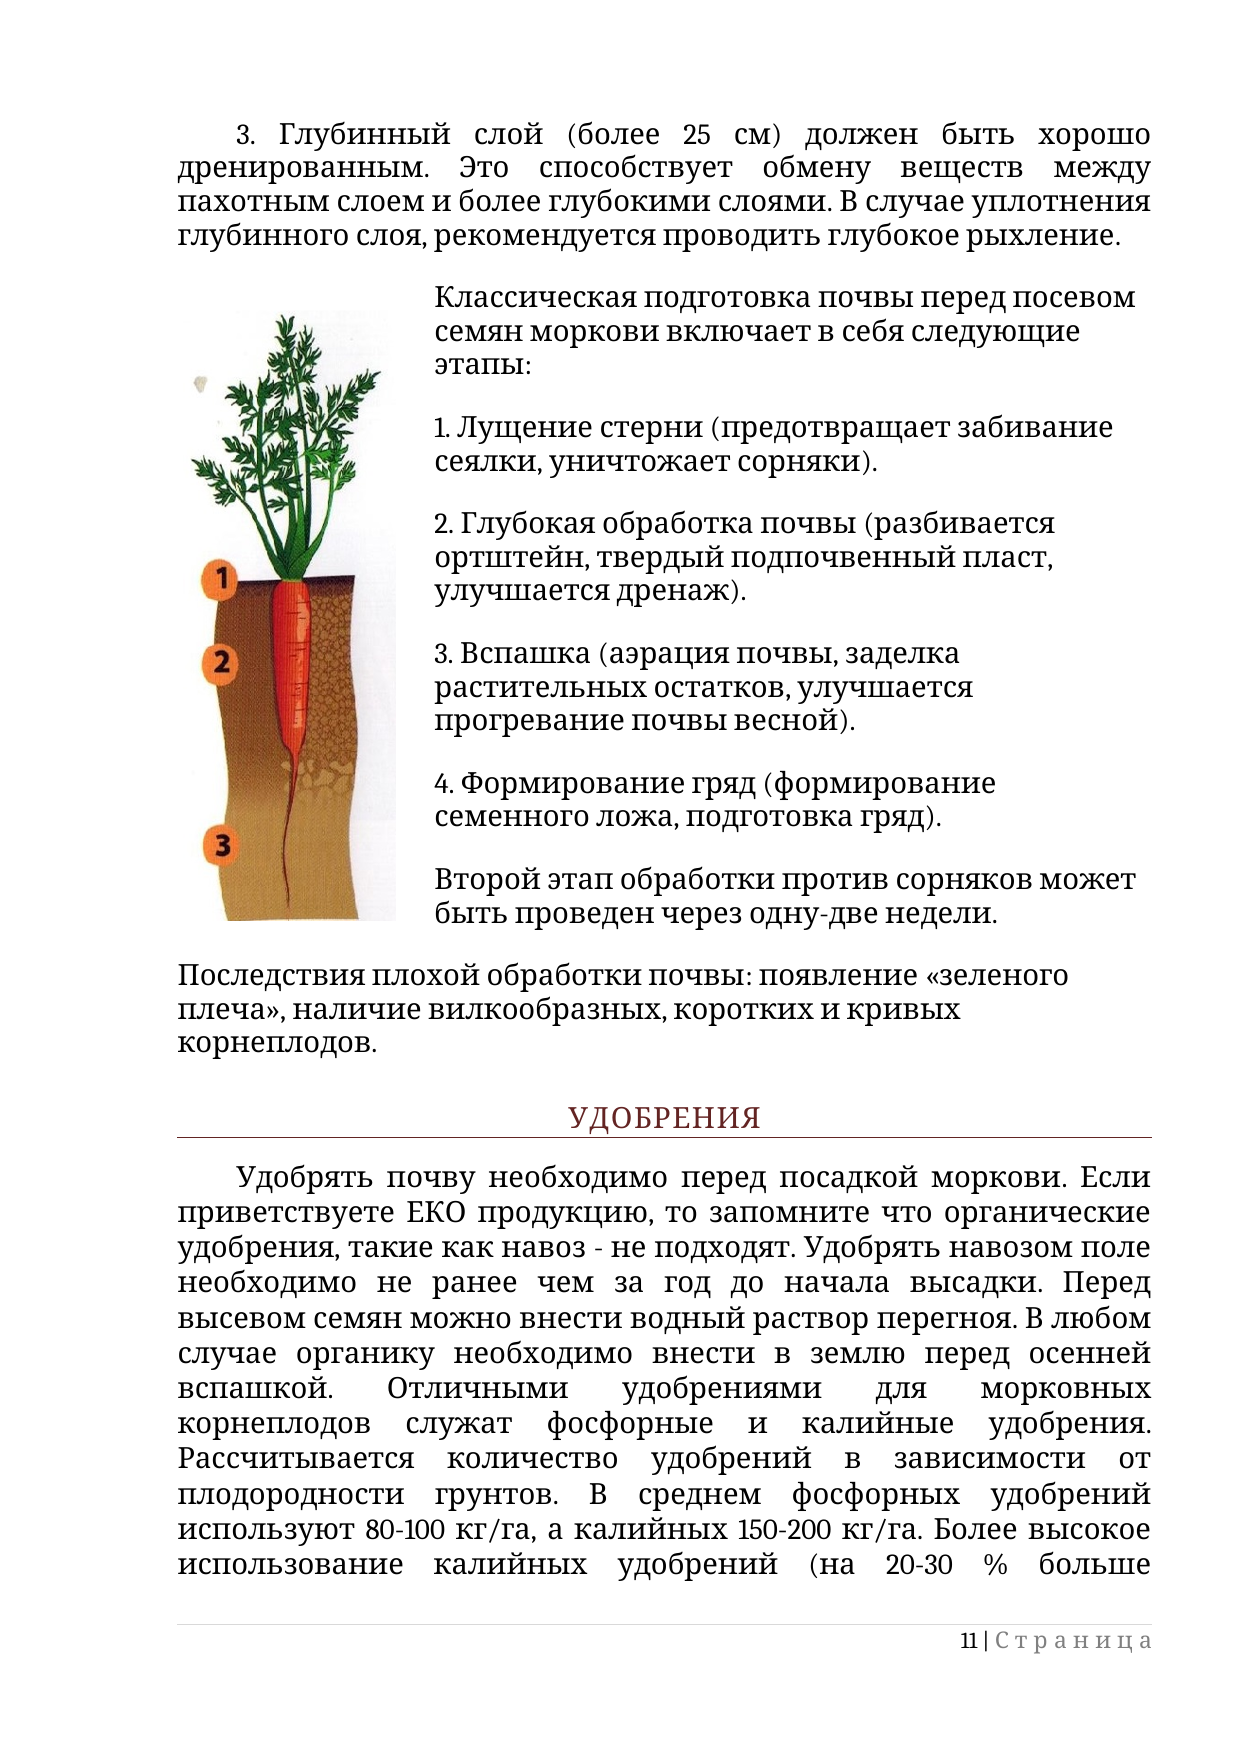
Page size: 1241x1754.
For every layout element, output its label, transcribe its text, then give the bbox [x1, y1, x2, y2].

text Последствия плохой обработки почвы: появление «зеленого плеча», наличие вилкообразных, коротких и кривых корнеплодов. [177, 959, 1152, 1060]
text 3. Вспашка (аэрация почвы, заделка растительных остатков, улучшается прогревание почвы весной). [416, 637, 1152, 738]
text 3. Глубинный слой (более 25 см) должен быть хорошо дренированным. Это способствует обмену веществ между пахотным слоем и более глубокими слоями. В случае уплотнения глубинного слоя, рекомендуется проводить глубокое рыхление. [177, 118, 1152, 252]
text 1. Лущение стерни (предотвращает забивание сеялки, уничтожает сорняки). [416, 411, 1152, 478]
subtitle Удобрения [177, 1102, 1152, 1137]
text Классическая подготовка почвы перед посевом семян моркови включает в себя следующие этапы: [177, 281, 1152, 382]
text 2. Глубокая обработка почвы (разбивается ортштейн, твердый подпочвенный пласт, улучшается дренаж). [416, 507, 1152, 608]
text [177, 1161, 1152, 1582]
text Второй этап обработки против сорняков может быть проведен через одну-две недели. [416, 863, 1152, 930]
picture [151, 286, 416, 935]
text 4. Формирование гряд (формирование семенного ложа, подготовка гряд). [416, 767, 1152, 834]
